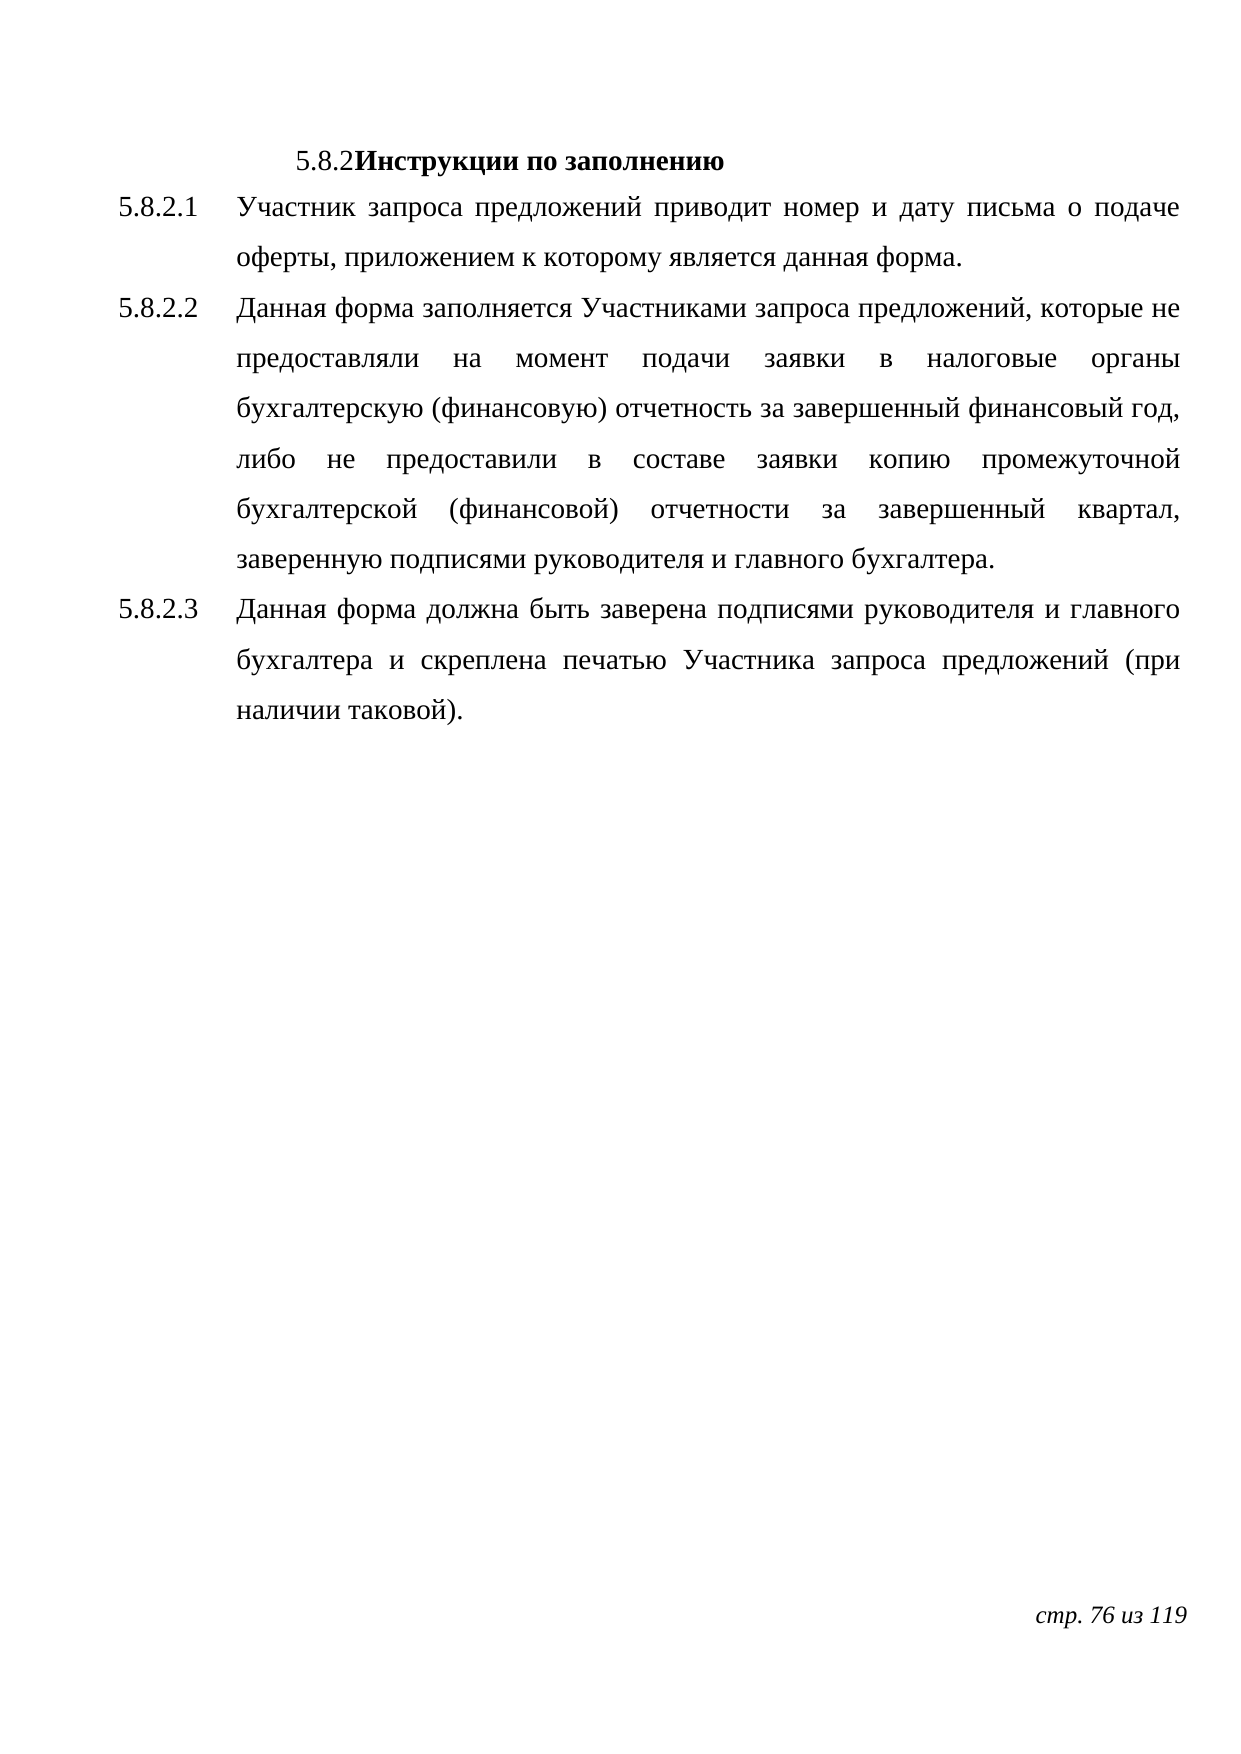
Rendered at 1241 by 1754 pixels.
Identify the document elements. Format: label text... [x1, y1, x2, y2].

text Данная форма заполняется Участниками запроса предложений, которые не предоставляли на момент подачи заявки в налоговые органы бухгалтерскую (финансовую) отчетность за завершенный финансовый год, либо не предоставили в составе заявки копию промежуточной бухгалтерской (финансовой) отчетности за завершенный квартал, заверенную подписями руководителя и главного бухгалтера. [118, 290, 1181, 575]
text Данная форма должна быть заверена подписями руководителя и главного бухгалтера и скреплена печатью Участника запроса предложений (при наличии таковой). [118, 592, 1181, 726]
text Участник запроса предложений приводит номер и дату письма о подаче оферты, приложением к которому является данная форма. [118, 189, 1181, 273]
text Инструкции по заполнению [236, 143, 1181, 177]
